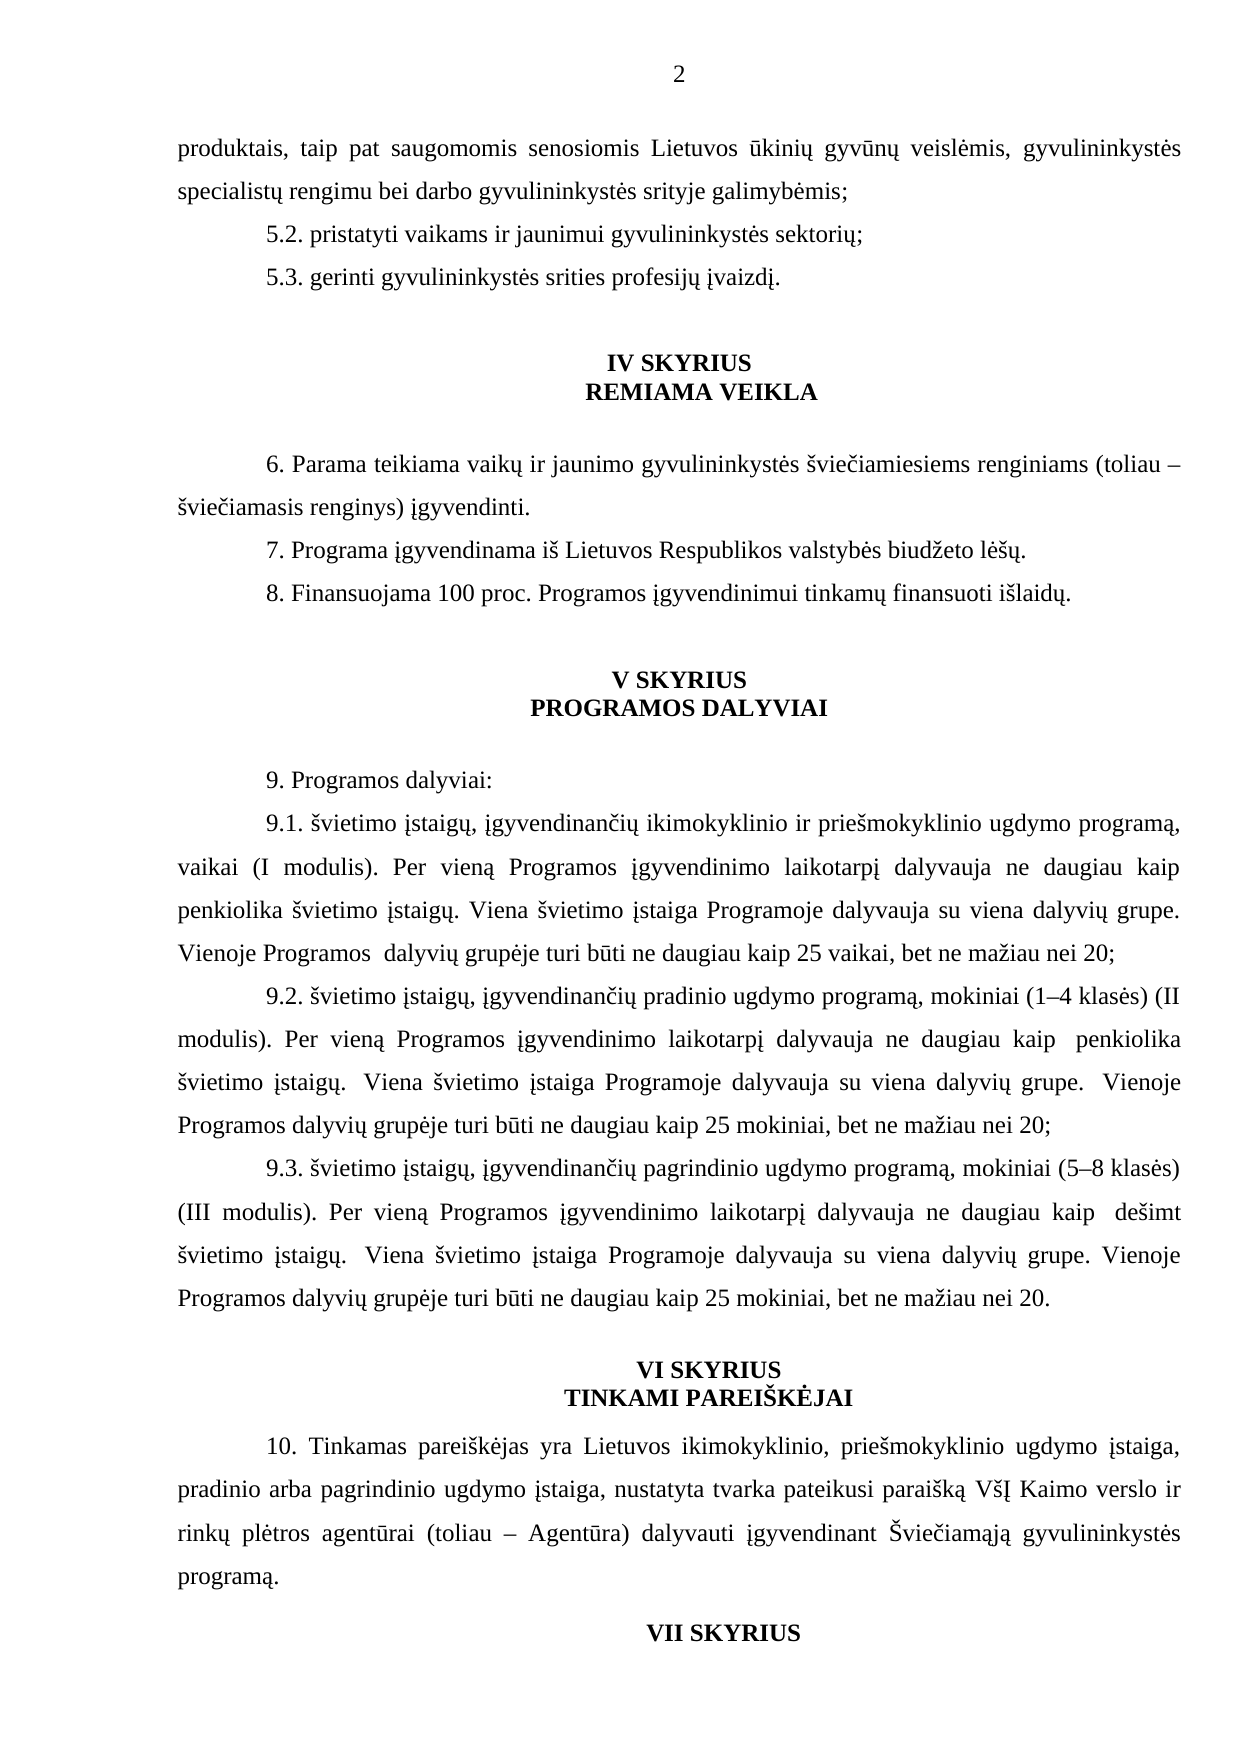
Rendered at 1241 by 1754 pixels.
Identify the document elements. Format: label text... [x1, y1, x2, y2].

text 9.2. švietimo įstaigų, įgyvendinančių pradinio ugdymo programą, mokiniai (1–4 klasės) (II modulis). Per vieną Programos įgyvendinimo laikotarpį dalyvauja ne daugiau kaip penkiolika švietimo įstaigų. Viena švietimo įstaiga Programoje dalyvauja su viena dalyvių grupe. Vienoje Programos dalyvių grupėje turi būti ne daugiau kaip 25 mokiniai, bet ne mažiau nei 20; [177, 981, 1181, 1139]
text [177, 133, 1181, 205]
text 8. Finansuojama 100 proc. Programos įgyvendinimui tinkamų finansuoti išlaidų. [177, 578, 1181, 607]
text 5.3. gerinti gyvulininkystės srities profesijų įvaizdį. [177, 262, 1181, 291]
text 6. Parama teikiama vaikų ir jaunimo gyvulininkystės šviečiamiesiems renginiams (toliau – šviečiamasis renginys) įgyvendinti. [177, 449, 1181, 521]
text VI SKYRIUS [236, 1355, 1181, 1383]
text PROGRAMOS DALYVIAI [177, 693, 1181, 722]
text 9.3. švietimo įstaigų, įgyvendinančių pagrindinio ugdymo programą, mokiniai (5–8 klasės) (III modulis). Per vieną Programos įgyvendinimo laikotarpį dalyvauja ne daugiau kaip dešimt švietimo įstaigų. Viena švietimo įstaiga Programoje dalyvauja su viena dalyvių grupe. Vienoje Programos dalyvių grupėje turi būti ne daugiau kaip 25 mokiniai, bet ne mažiau nei 20. [177, 1153, 1181, 1312]
text V SKYRIUS [177, 665, 1181, 693]
text 5.2. pristatyti vaikams ir jaunimui gyvulininkystės sektorių; [177, 219, 1181, 248]
text TINKAMI Pareiškėjai [236, 1383, 1181, 1412]
text 10. Tinkamas pareiškėjas yra Lietuvos ikimokyklinio, priešmokyklinio ugdymo įstaiga, pradinio arba pagrindinio ugdymo įstaiga, nustatyta tvarka pateikusi paraišką VšĮ Kaimo verslo ir rinkų plėtros agentūrai (toliau – Agentūra) dalyvauti įgyvendinant Šviečiamąją gyvulininkystės programą. [177, 1431, 1181, 1589]
text VII SKYRIUS [177, 1618, 1181, 1647]
text 9. Programos dalyviai: [177, 765, 1181, 794]
text REMIAMA VEIKLA [222, 377, 1181, 406]
text 7. Programa įgyvendinama iš Lietuvos Respublikos valstybės biudžeto lėšų. [177, 535, 1181, 564]
text 9.1. švietimo įstaigų, įgyvendinančių ikimokyklinio ir priešmokyklinio ugdymo programą, vaikai (I modulis). Per vieną Programos įgyvendinimo laikotarpį dalyvauja ne daugiau kaip penkiolika švietimo įstaigų. Viena švietimo įstaiga Programoje dalyvauja su viena dalyvių grupe. Vienoje Programos dalyvių grupėje turi būti ne daugiau kaip 25 vaikai, bet ne mažiau nei 20; [177, 808, 1181, 967]
text IV SKYRIUS [177, 348, 1181, 377]
